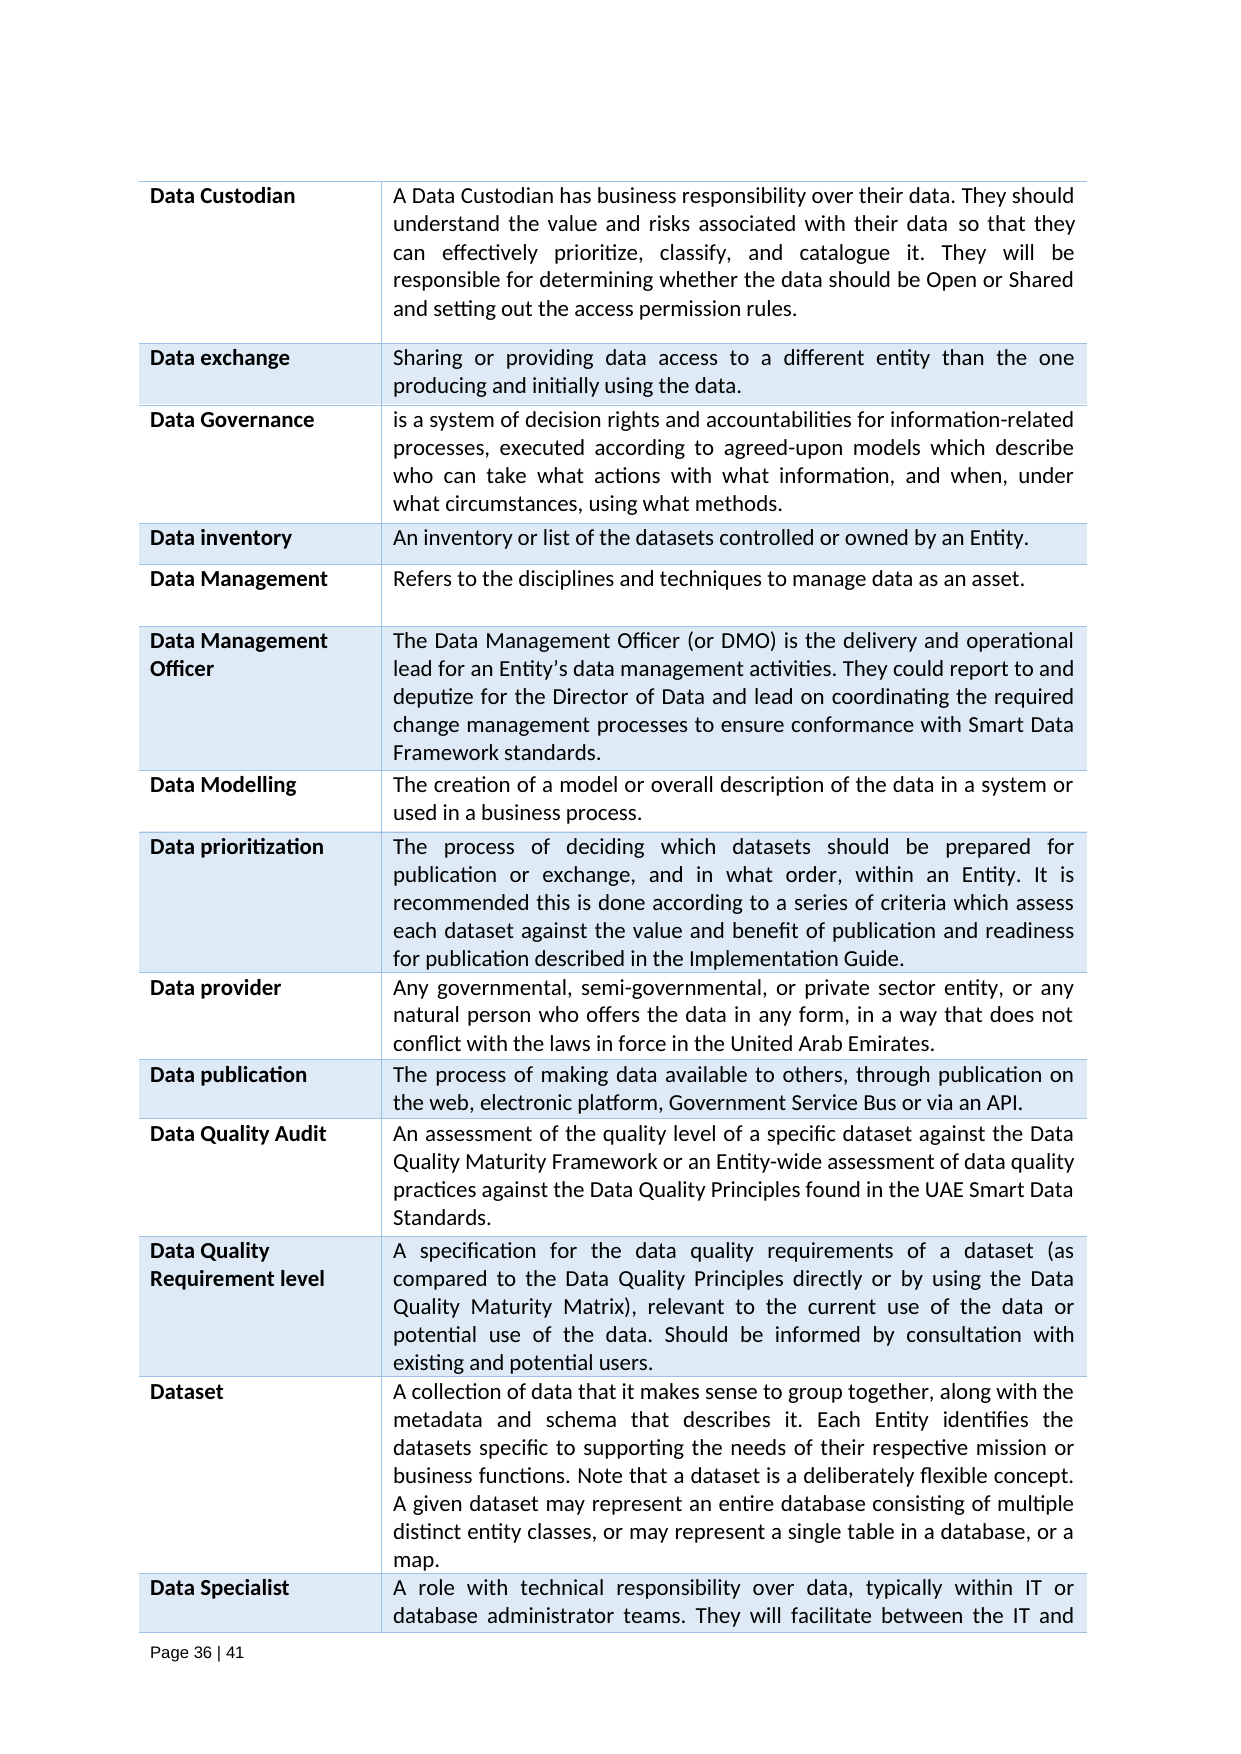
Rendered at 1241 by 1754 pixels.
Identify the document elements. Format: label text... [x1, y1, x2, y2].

table_cell Data Modelling [139, 771, 381, 831]
table_cell is a system of decision rights and accountabilities for information-related processes, executed according to agreed-upon models which describe who can take what actions with what information, and when, under what circumstances, using what methods. [382, 406, 1087, 523]
table_cell Refers to the disciplines and techniques to manage data as an asset. [382, 565, 1087, 626]
table_cell Data Management [139, 565, 381, 626]
table_cell The process of deciding which datasets should be prepared for publication or exchange, and in what order, within an Entity. It is recommended this is done according to a series of criteria which assess each dataset against the value and benefit of publication and readiness for publication described in the Implementation Guide. [382, 833, 1087, 972]
table_cell Data Custodian [139, 182, 381, 343]
table_cell Dataset [139, 1377, 381, 1573]
table_cell Data Quality Requirement level [139, 1237, 381, 1376]
table_cell Data provider [139, 973, 381, 1059]
table_cell Sharing or providing data access to a different entity than the one producing and initially using the data. [382, 344, 1087, 404]
table_cell Data publication [139, 1060, 381, 1118]
table_cell The Data Management Officer (or DMO) is the delivery and operational lead for an Entity’s data management activities. They could report to and deputize for the Director of Data and lead on coordinating the required change management processes to ensure conformance with Smart Data Framework standards. [382, 627, 1087, 770]
table_cell Data Specialist [139, 1574, 381, 1632]
table_cell An inventory or list of the datasets controlled or owned by an Entity. [382, 524, 1087, 564]
table_cell An assessment of the quality level of a specific dataset against the Data Quality Maturity Framework or an Entity-wide assessment of data quality practices against the Data Quality Principles found in the UAE Smart Data Standards. [382, 1119, 1087, 1236]
table_cell Data Quality Audit [139, 1119, 381, 1236]
table_cell Data inventory [139, 524, 381, 564]
table_cell Data Management Officer [139, 627, 381, 770]
table_cell The process of making data available to others, through publication on the web, electronic platform, Government Service Bus or via an API. [382, 1060, 1087, 1118]
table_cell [382, 1574, 1087, 1632]
table_cell Data prioritization [139, 833, 381, 972]
table_cell Data exchange [139, 344, 381, 404]
table_cell The creation of a model or overall description of the data in a system or used in a business process. [382, 771, 1087, 831]
table_cell A Data Custodian has business responsibility over their data. They should understand the value and risks associated with their data so that they can effectively prioritize, classify, and catalogue it. They will be responsible for determining whether the data should be Open or Shared and setting out the access permission rules. [382, 182, 1087, 343]
table_cell Data Governance [139, 406, 381, 523]
table_cell A specification for the data quality requirements of a dataset (as compared to the Data Quality Principles directly or by using the Data Quality Maturity Matrix), relevant to the current use of the data or potential use of the data. Should be informed by consultation with existing and potential users. [382, 1237, 1087, 1376]
table_cell Any governmental, semi-governmental, or private sector entity, or any natural person who offers the data in any form, in a way that does not conflict with the laws in force in the United Arab Emirates. [382, 973, 1087, 1059]
table_cell A collection of data that it makes sense to group together, along with the metadata and schema that describes it. Each Entity identifies the datasets specific to supporting the needs of their respective mission or business functions. Note that a dataset is a deliberately flexible concept. A given dataset may represent an entire database consisting of multiple distinct entity classes, or may represent a single table in a database, or a map. [382, 1377, 1087, 1573]
